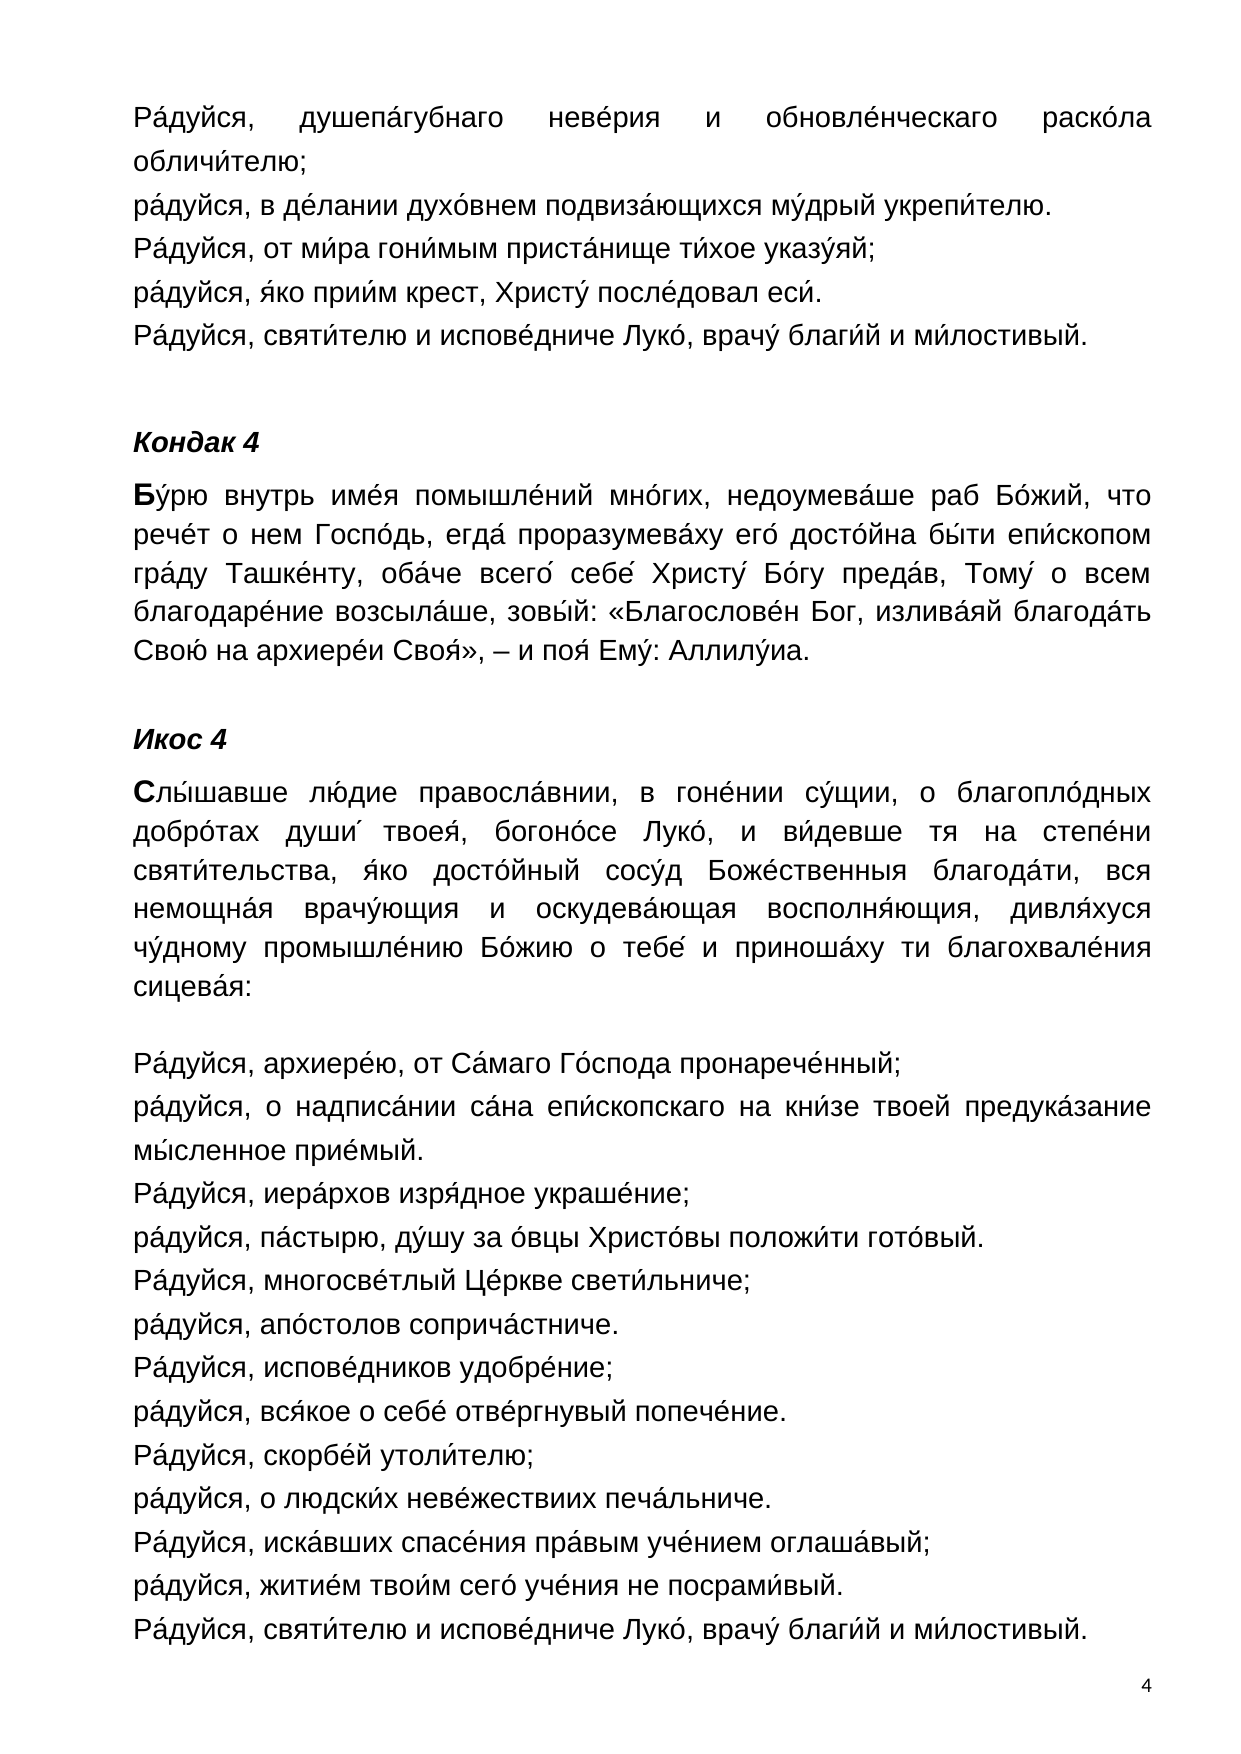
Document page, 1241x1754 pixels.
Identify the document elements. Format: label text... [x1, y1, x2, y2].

text ра́дуйся, апо́столов соприча́стниче. [133, 1307, 1152, 1340]
text ра́дуйся, па́стырю, ду́шу за о́вцы Христо́вы положи́ти гото́вый. [133, 1220, 1152, 1253]
text Бу́рю внутрь име́я помышле́ний мно́гих, недоумева́ше раб Бо́жий, что рече́т о нем Госпо́дь, егда́ проразумева́ху его́ досто́йна бы́ти епи́скопом гра́ду Ташке́нту, оба́че всего́ себе́ Христу́ Бо́гу преда́в, Тому́ о всем благодаре́ние возсыла́ше, зовы́й: «Благослове́н Бог, излива́яй благода́ть Свою́ на архиере́и Своя́», – и поя́ Ему́: Аллилу́иа. [133, 476, 1152, 666]
text ра́дуйся, вся́кое о себе́ отве́ргнувый попече́ние. [133, 1394, 1152, 1427]
text Ра́дуйся, от ми́ра гони́мым приста́нище ти́хое указу́яй; [133, 231, 1152, 264]
text Слы́шавше лю́дие правосла́внии, в гоне́нии су́щии, о благопло́дных добро́тах души́ твоея́, богоно́се Луко́, и ви́девше тя на степе́ни святи́тельства, я́ко досто́йный сосу́д Боже́ственныя благода́ти, вся немощна́я врачу́ющия и оскудева́ющая восполня́ющия, дивля́хуся чу́дному промышле́нию Бо́жию о тебе́ и приноша́ху ти благохвале́ния сицева́я: [133, 773, 1152, 1002]
text Ра́дуйся, архиере́ю, от Са́маго Го́спода пронарече́нный; [133, 1046, 1152, 1079]
text Ра́дуйся, святи́телю и испове́дниче Луко́, врачу́ благи́й и ми́лостивый. [133, 1612, 1152, 1645]
text Ра́дуйся, душепа́губнаго неве́рия и обновле́нческаго раско́ла обличи́телю; [133, 100, 1152, 177]
text ра́дуйся, в де́лании духо́внем подвиза́ющихся му́дрый укрепи́телю. [133, 187, 1152, 221]
text Ра́дуйся, многосве́тлый Це́ркве свети́льниче; [133, 1263, 1152, 1297]
text Ра́дуйся, иера́рхов изря́дное украше́ние; [133, 1176, 1152, 1210]
text Ра́дуйся, иска́вших спасе́ния пра́вым уче́нием оглаша́вый; [133, 1524, 1152, 1558]
text Ра́дуйся, святи́телю и испове́дниче Луко́, врачу́ благи́й и ми́лостивый. [133, 318, 1152, 352]
text Ра́дуйся, испове́дников удобре́ние; [133, 1350, 1152, 1384]
text ра́дуйся, житие́м твои́м сего́ уче́ния не посрами́вый. [133, 1568, 1152, 1602]
text ра́дуйся, я́ко прии́м крест, Христу́ после́довал еси́. [133, 274, 1152, 308]
text Кондак 4 [133, 425, 1152, 459]
text Икос 4 [133, 722, 1152, 756]
text ра́дуйся, о надписа́нии са́на епи́скопскаго на кни́зе твоей предука́зание мы́сленное прие́мый. [133, 1089, 1152, 1166]
text ра́дуйся, о людски́х неве́жествиих печа́льниче. [133, 1481, 1152, 1514]
text Ра́дуйся, скорбе́й утоли́телю; [133, 1437, 1152, 1471]
